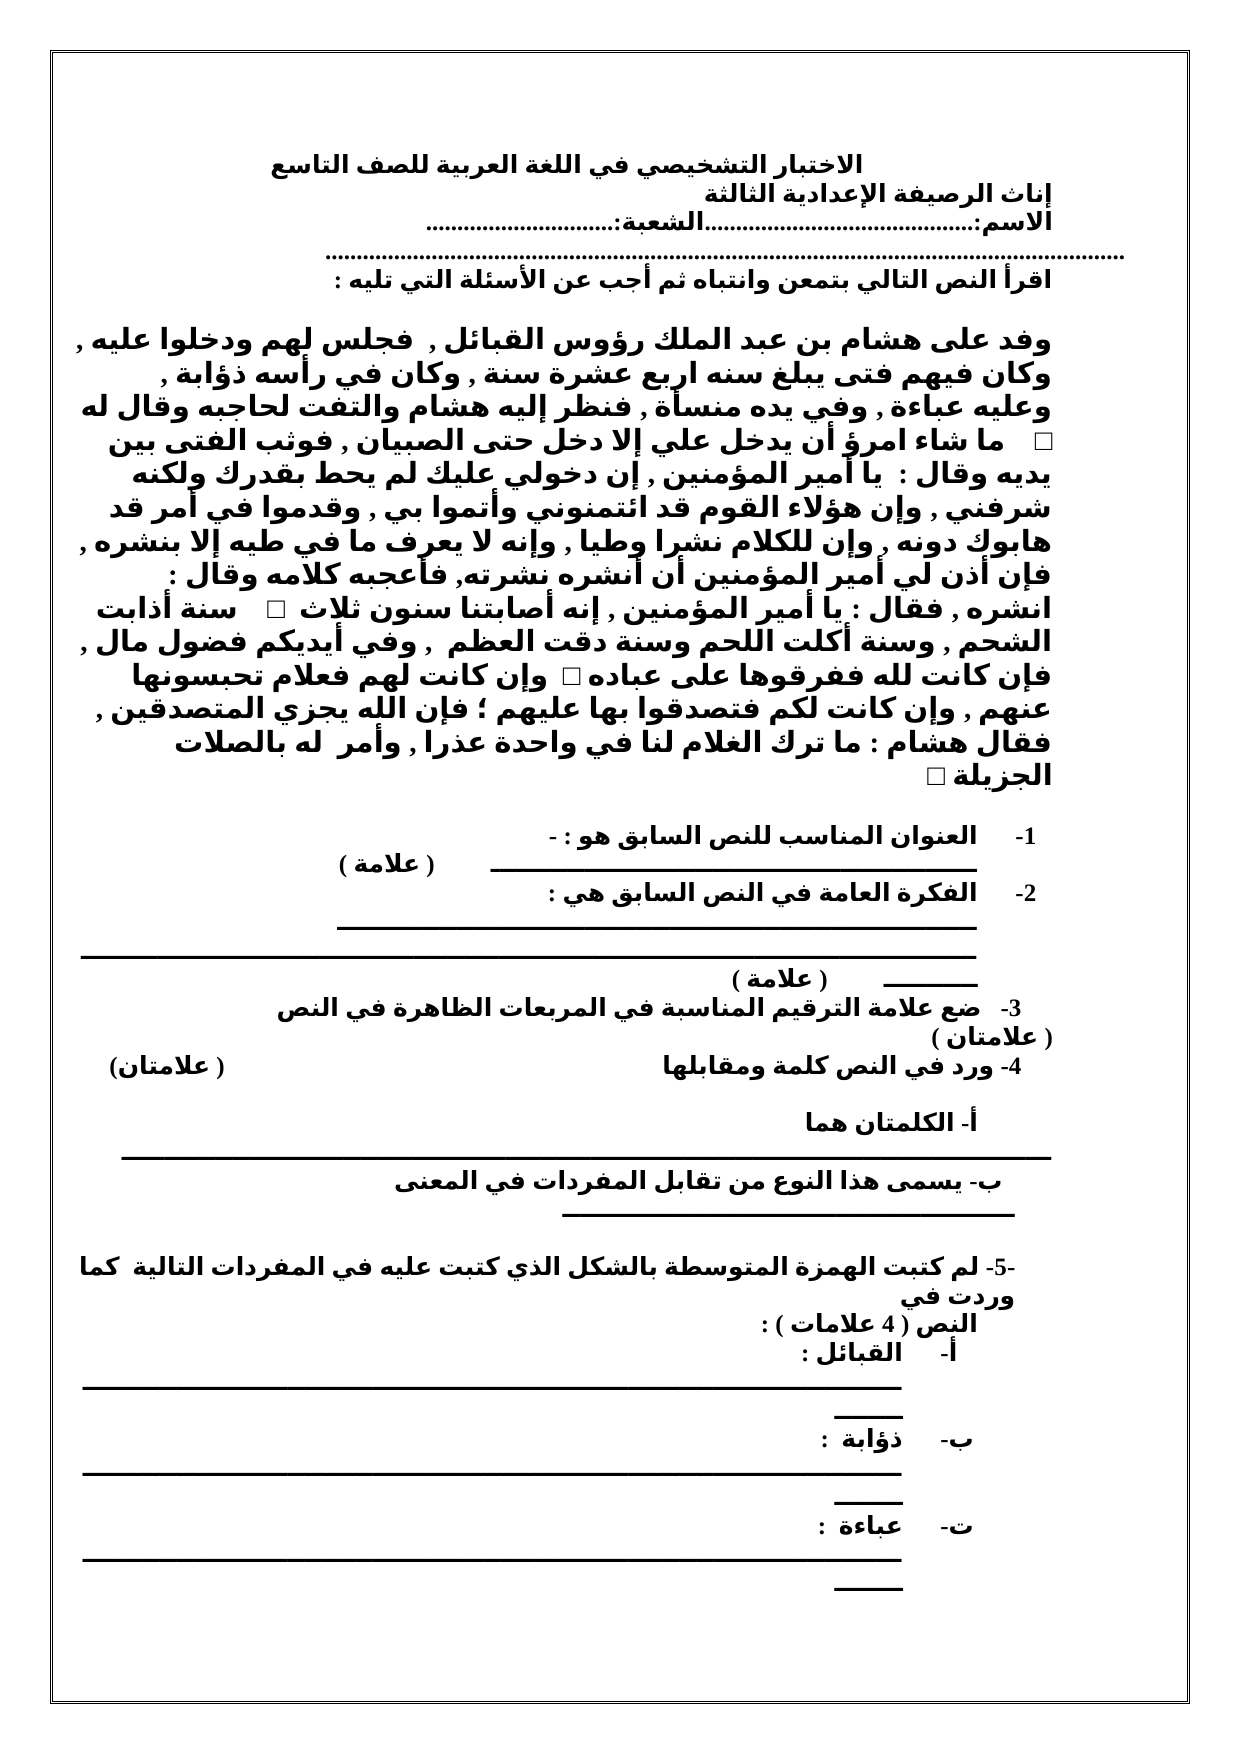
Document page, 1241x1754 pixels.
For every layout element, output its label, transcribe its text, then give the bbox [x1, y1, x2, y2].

text 4- ورد في النص كلمة ومقابلها ( علامتان) [75, 1051, 1053, 1079]
list عباءة : ــــــــــــــــــــــــــــــــــــــــــــــــــــــــــــــــــــــــــــــــــــــــــــــــــــــــ [75, 1511, 940, 1597]
text إناث الرصيفة الإعدادية الثالثة [75, 179, 1053, 207]
text الاسم:...........................................الشعبة:.............................. [75, 207, 1053, 236]
text 3- ضع علامة الترقيم المناسبة في المربعات الظاهرة في النص ( علامتان ) [75, 993, 1053, 1051]
list الفكرة العامة في النص السابق هي : ـــــــــــــــــــــــــــــــــــــــــــــــــــــــــــــــــــــــــــ ــــــــــــــــــــــــــــــــــــــــــــــــــــــــــــــــــــــــــــــــــــــــــــــــــــــــــــــــــــ ( علامة ) [75, 878, 1015, 993]
text الاختبار التشخيصي في اللغة العربية للصف التاسع [75, 150, 1053, 179]
text أ- الكلمتان هما ـــــــــــــــــــــــــــــــــــــــــــــــــــــــــــــــــــــــــــــــــــــــــــــــــــــــــــــ [75, 1108, 1053, 1166]
list العنوان المناسب للنص السابق هو : -ـــــــــــــــــــــــــــــــــــــــــــــــــــــــــ ( علامة ) [75, 821, 1015, 878]
text -5- لم كتبت الهمزة المتوسطة بالشكل الذي كتبت عليه في المفردات التالية كما وردت في [75, 1252, 1015, 1309]
list القبائل : ــــــــــــــــــــــــــــــــــــــــــــــــــــــــــــــــــــــــــــــــــــــــــــــــــــــــ [75, 1338, 940, 1424]
text اقرأ النص التالي بتمعن وانتباه ثم أجب عن الأسئلة التي تليه : [75, 265, 1053, 294]
text وفد على هشام بن عبد الملك رؤوس القبائل , فجلس لهم ودخلوا عليه , وكان فيهم فتى يبلغ سنه اربع عشرة سنة , وكان في رأسه ذؤابة , وعليه عباءة , وفي يده منسأة , فنظر إليه هشام والتفت لحاجبه وقال له □ ما شاء امرؤ أن يدخل علي إلا دخل حتى الصبيان , فوثب الفتى بين يديه وقال : يا أمير المؤمنين , إن دخولي عليك لم يحط بقدرك ولكنه شرفني , وإن هؤلاء القوم قد ائتمنوني وأتموا بي , وقدموا في أمر قد هابوك دونه , وإن للكلام نشرا وطيا , وإنه لا يعرف ما في طيه إلا بنشره , فإن أذن لي أمير المؤمنين أن أنشره نشرته, فأعجبه كلامه وقال : انشره , فقال : يا أمير المؤمنين , إنه أصابتنا سنون ثلاث □ سنة أذابت الشحم , وسنة أكلت اللحم وسنة دقت العظم , وفي أيديكم فضول مال , فإن كانت لله ففرقوها على عباده □ وإن كانت لهم فعلام تحبسونها عنهم , وإن كانت لكم فتصدقوا بها عليهم ؛ فإن الله يجزي المتصدقين , فقال هشام : ما ترك الغلام لنا في واحدة عذرا , وأمر له بالصلات الجزيلة □ [75, 322, 1053, 792]
text ................................................................................................................................ [75, 236, 1125, 265]
text ب- يسمى هذا النوع من تقابل المفردات في المعنى ـــــــــــــــــــــــــــــــــــــــــــــــــــــ [75, 1166, 1015, 1223]
text النص ( 4 علامات ) : [75, 1309, 978, 1338]
list ذؤابة : ــــــــــــــــــــــــــــــــــــــــــــــــــــــــــــــــــــــــــــــــــــــــــــــــــــــــ [75, 1424, 940, 1511]
